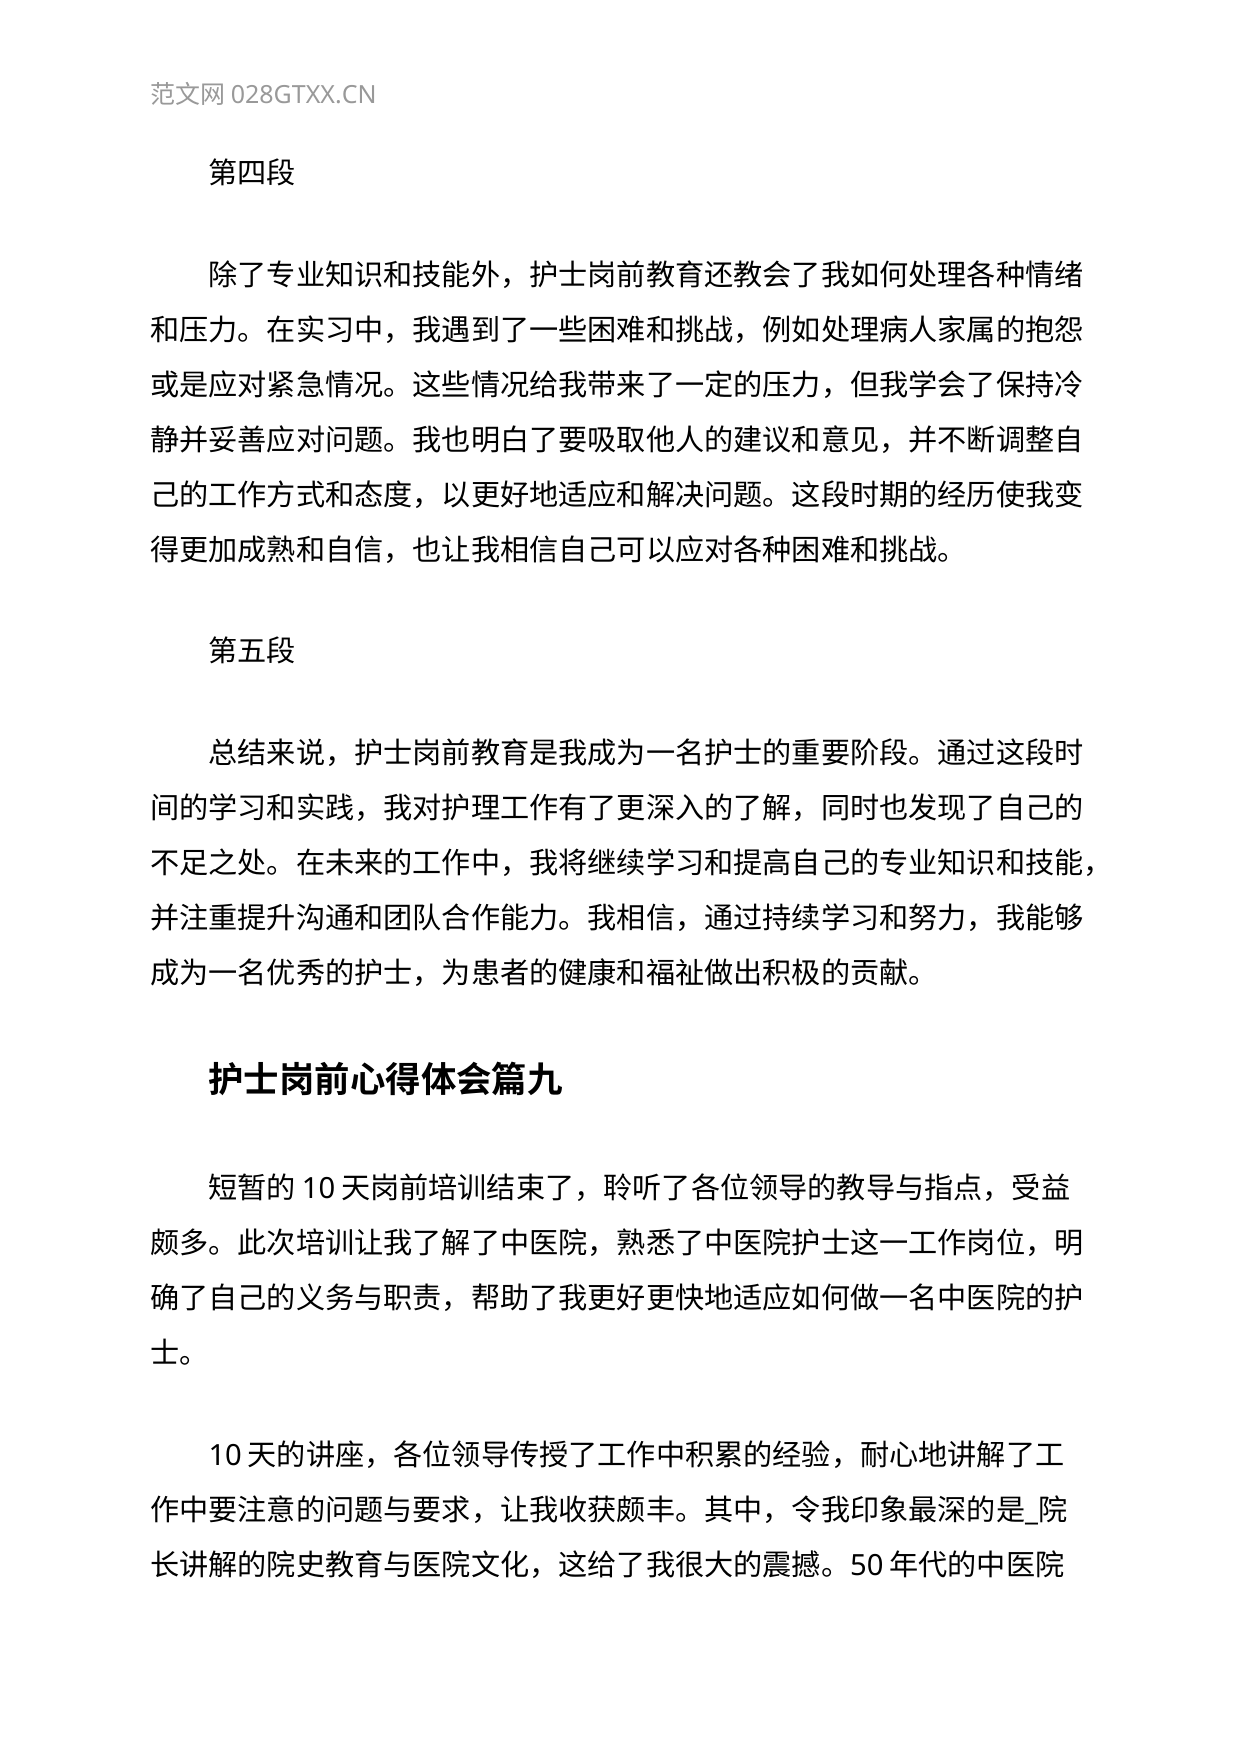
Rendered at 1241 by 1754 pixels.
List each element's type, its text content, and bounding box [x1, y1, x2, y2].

text 第四段 [150, 150, 1090, 192]
text 短暂的10天岗前培训结束了，聆听了各位领导的教导与指点，受益颇多。此次培训让我了解了中医院，熟悉了中医院护士这一工作岗位，明确了自己的义务与职责，帮助了我更好更快地适应如何做一名中医院的护士。 [150, 1164, 1090, 1372]
text 总结来说，护士岗前教育是我成为一名护士的重要阶段。通过这段时间的学习和实践，我对护理工作有了更深入的了解，同时也发现了自己的不足之处。在未来的工作中，我将继续学习和提高自己的专业知识和技能，并注重提升沟通和团队合作能力。我相信，通过持续学习和努力，我能够成为一名优秀的护士，为患者的健康和福祉做出积极的贡献。 [150, 730, 1090, 992]
text 除了专业知识和技能外，护士岗前教育还教会了我如何处理各种情绪和压力。在实习中，我遇到了一些困难和挑战，例如处理病人家属的抱怨或是应对紧急情况。这些情况给我带来了一定的压力，但我学会了保持冷静并妥善应对问题。我也明白了要吸取他人的建议和意见，并不断调整自己的工作方式和态度，以更好地适应和解决问题。这段时期的经历使我变得更加成熟和自信，也让我相信自己可以应对各种困难和挑战。 [150, 252, 1090, 568]
text 第五段 [150, 628, 1090, 670]
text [150, 1431, 1090, 1583]
text 护士岗前心得体会篇九 [150, 1051, 1090, 1102]
